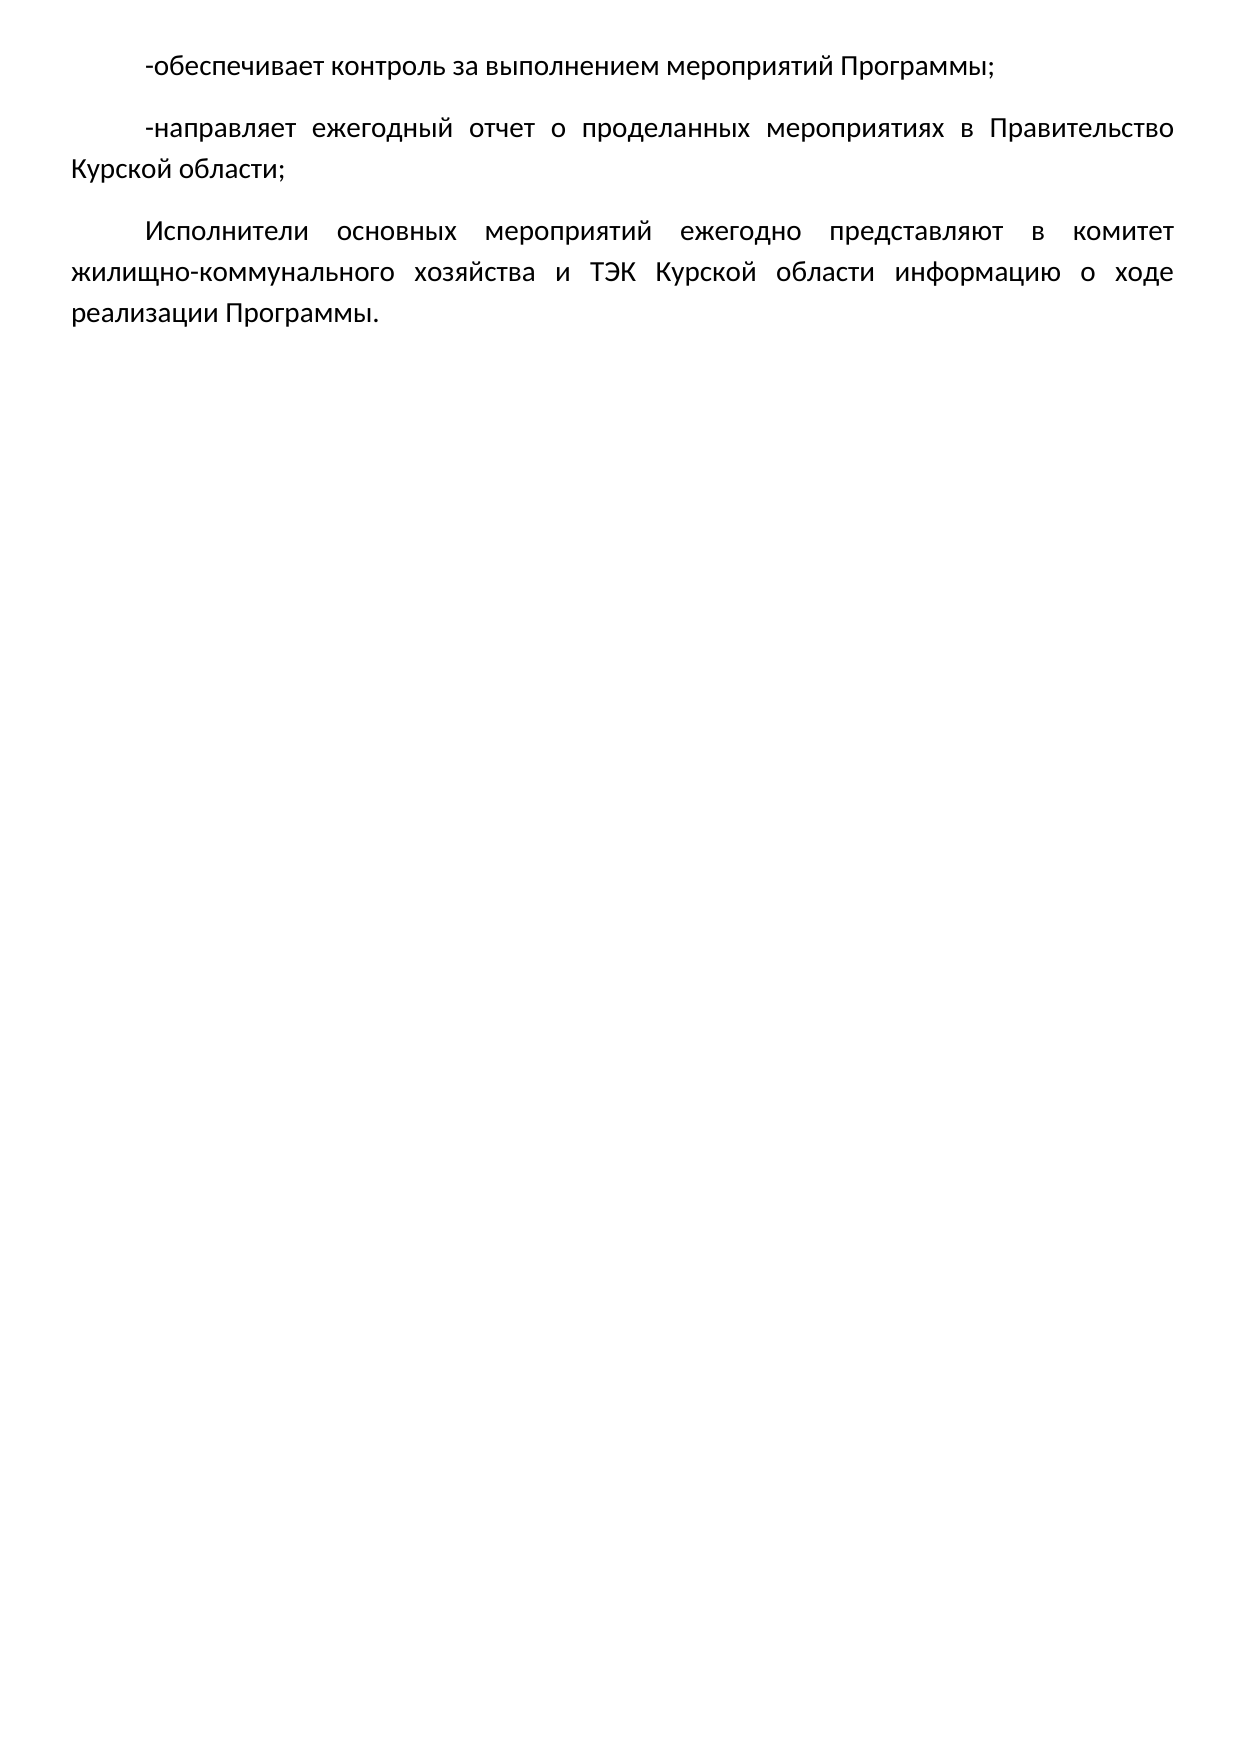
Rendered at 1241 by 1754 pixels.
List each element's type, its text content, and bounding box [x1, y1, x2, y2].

text -направляет ежегодный отчет о проделанных мероприятиях в Правительство Курской области; [71, 109, 1175, 186]
text -обеспечивает контроль за выполнением мероприятий Программы; [71, 47, 1175, 83]
text Исполнители основных мероприятий ежегодно представляют в комитет жилищно-коммунального хозяйства и ТЭК Курской области информацию о ходе реализации Программы. [71, 212, 1175, 329]
